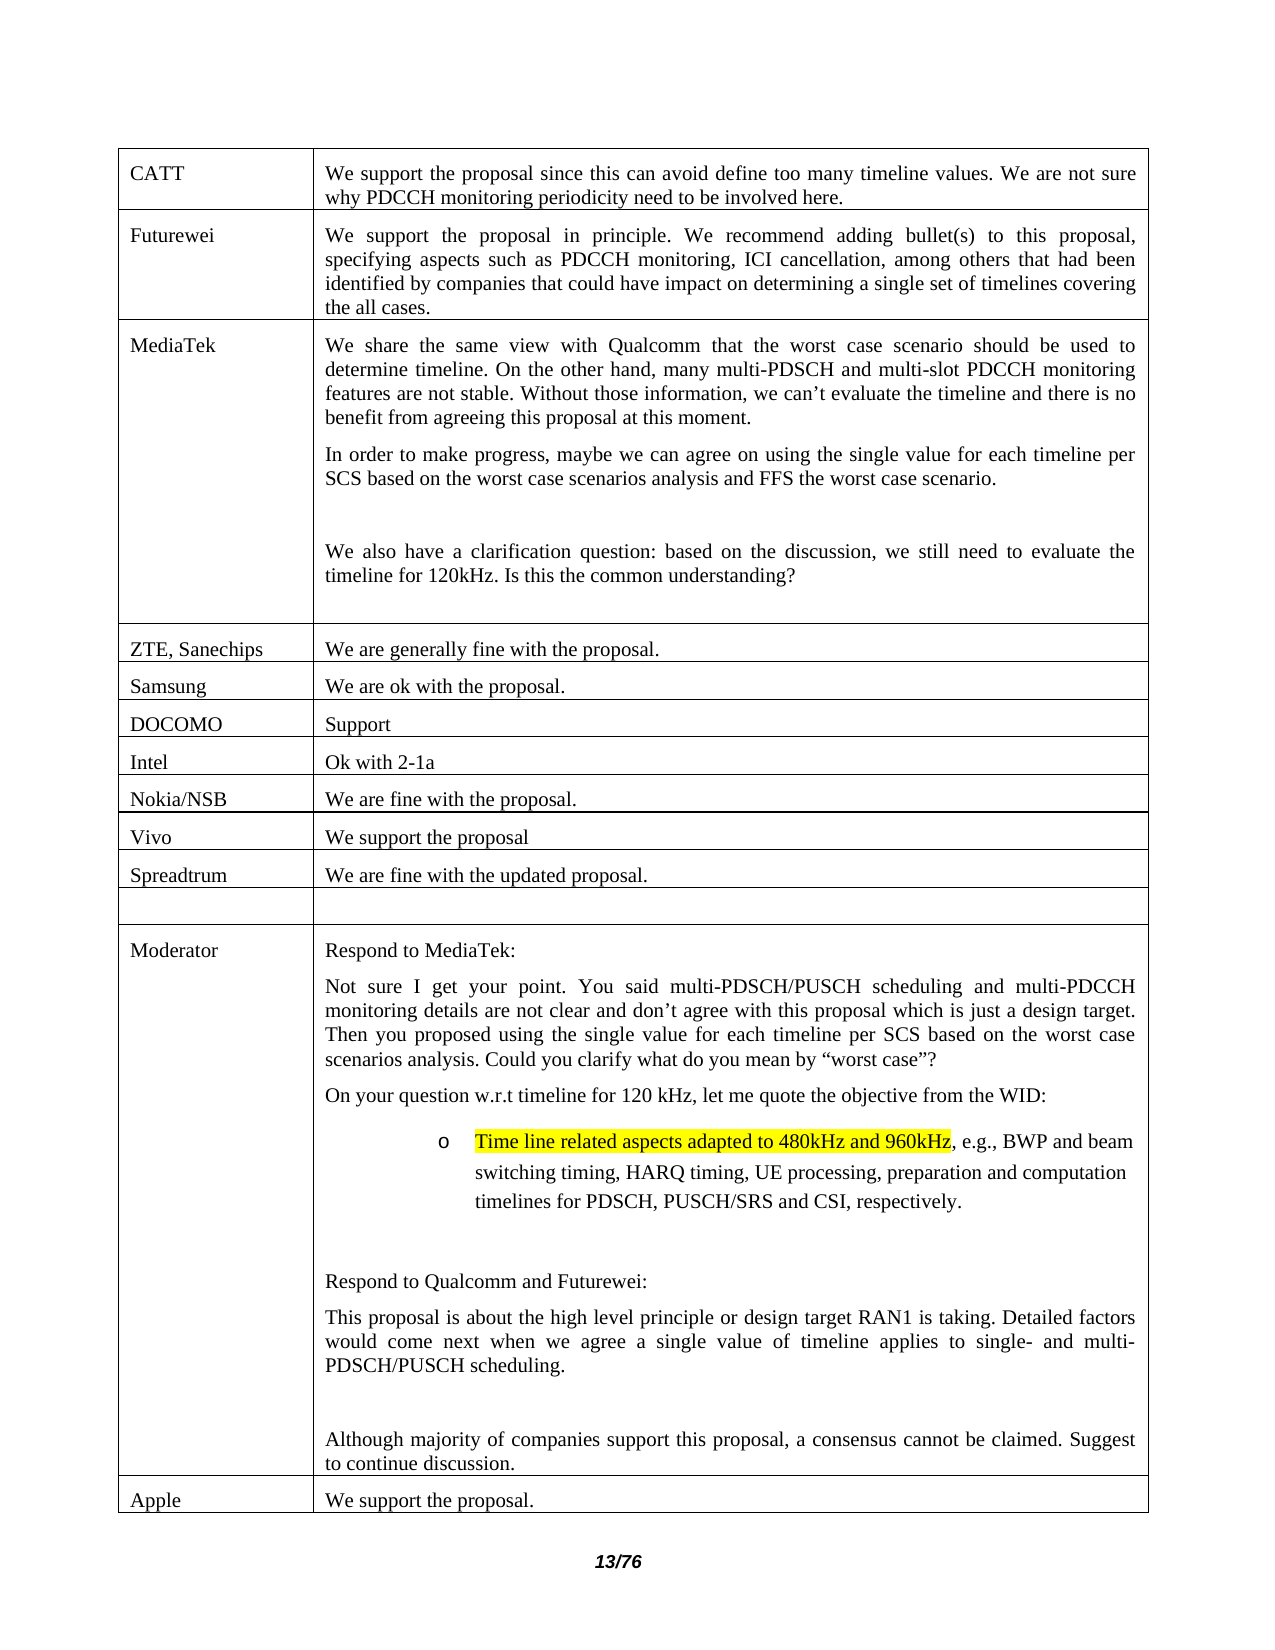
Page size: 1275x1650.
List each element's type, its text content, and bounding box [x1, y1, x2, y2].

table_cell Spreadtrum [119, 850, 313, 887]
table_cell ZTE, Sanechips [119, 624, 313, 661]
table_cell Nokia/NSB [119, 775, 313, 811]
table_cell We are ok with the proposal. [314, 662, 1148, 698]
table_cell Vivo [119, 813, 313, 849]
table_cell MediaTek [119, 320, 313, 623]
table_cell Futurewei [119, 210, 313, 319]
table_cell Samsung [119, 662, 313, 698]
table_cell We share the same view with Qualcomm that the worst case scenario should be used to determine timeline. On the other hand, many multi-PDSCH and multi-slot PDCCH monitoring features are not stable. Without those information, we can’t evaluate the timeline and there is no benefit from agreeing this proposal at this moment. In order to make progress, maybe we can agree on using the single value for each timeline per SCS based on the worst case scenarios analysis and FFS the worst case scenario. We also have a clarification question: based on the discussion, we still need to evaluate the timeline for 120kHz. Is this the common understanding? [314, 320, 1148, 623]
table_cell We are generally fine with the proposal. [314, 624, 1148, 661]
table_cell CATT [119, 149, 313, 209]
table_cell [119, 888, 313, 924]
table_cell We are fine with the updated proposal. [314, 850, 1148, 887]
table_cell Support [314, 700, 1148, 736]
table_cell Moderator [119, 925, 313, 1474]
table_cell Respond to MediaTek: Not sure I get your point. You said multi-PDSCH/PUSCH scheduling and multi-PDCCH monitoring details are not clear and don’t agree with this proposal which is just a design target. Then you proposed using the single value for each timeline per SCS based on the worst case scenarios analysis. Could you clarify what do you mean by “worst case”? On your question w.r.t timeline for 120 kHz, let me quote the objective from the WID: Time line related aspects adapted to 480kHz and 960kHz, e.g., BWP and beam switching timing, HARQ timing, UE processing, preparation and computation timelines for PDSCH, PUSCH/SRS and CSI, respectively. Respond to Qualcomm and Futurewei: This proposal is about the high level principle or design target RAN1 is taking. Detailed factors would come next when we agree a single value of timeline applies to single- and multi-PDSCH/PUSCH scheduling. Although majority of companies support this proposal, a consensus cannot be claimed. Suggest to continue discussion. [314, 925, 1148, 1474]
table_cell Apple [119, 1476, 313, 1512]
table_cell [314, 888, 1148, 924]
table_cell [314, 1476, 1148, 1512]
table_cell We support the proposal in principle. We recommend adding bullet(s) to this proposal, specifying aspects such as PDCCH monitoring, ICI cancellation, among others that had been identified by companies that could have impact on determining a single set of timelines covering the all cases. [314, 210, 1148, 319]
table_cell We support the proposal since this can avoid define too many timeline values. We are not sure why PDCCH monitoring periodicity need to be involved here. [314, 149, 1148, 209]
table_cell We support the proposal [314, 813, 1148, 849]
table_cell Ok with 2-1a [314, 737, 1148, 774]
table_cell We are fine with the proposal. [314, 775, 1148, 811]
table_cell Intel [119, 737, 313, 774]
table_cell DOCOMO [119, 700, 313, 736]
